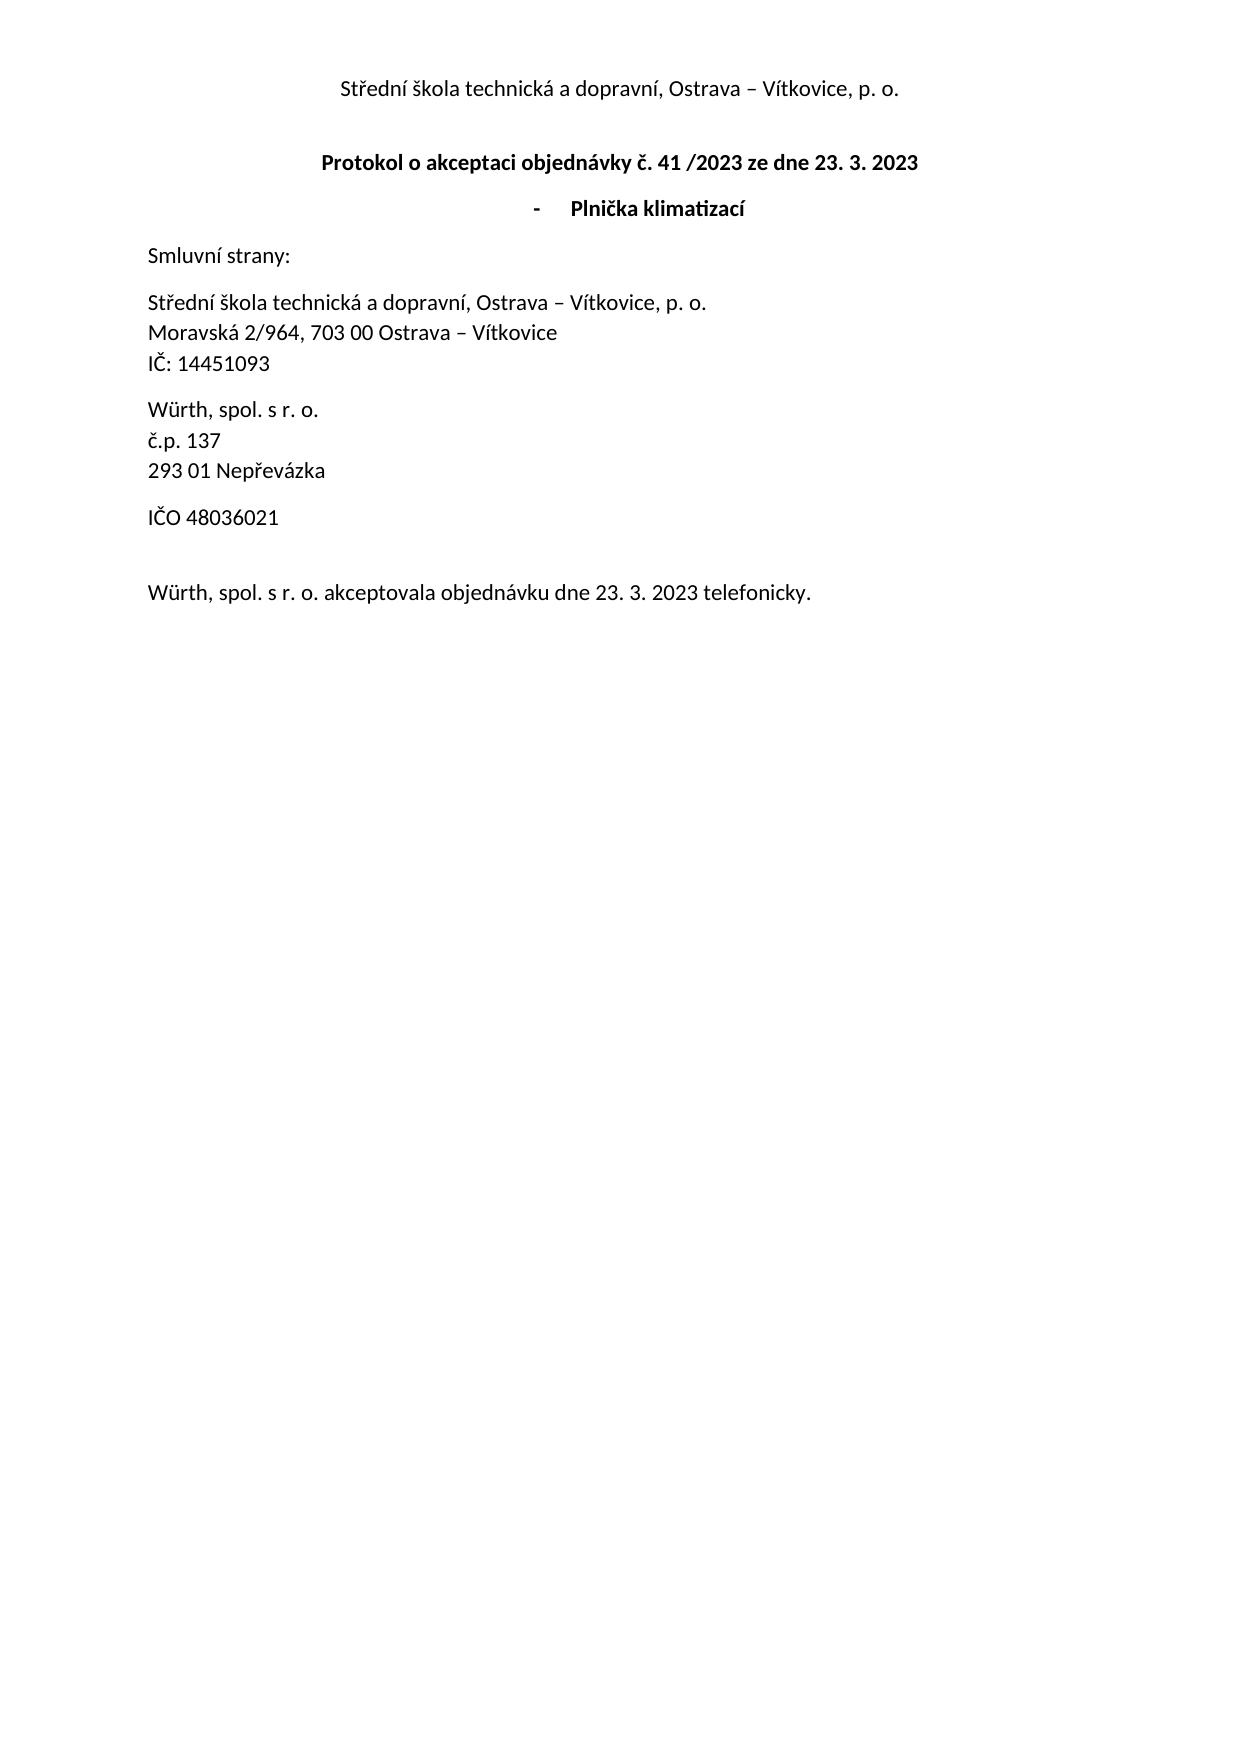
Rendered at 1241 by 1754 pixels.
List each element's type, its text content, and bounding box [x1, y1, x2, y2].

text Střední škola technická a dopravní, Ostrava – Vítkovice, p. o. Moravská 2/964, 703 00 Ostrava – Vítkovice IČ: 14451093 [148, 288, 1093, 377]
text Protokol o akceptaci objednávky č. 41 /2023 ze dne 23. 3. 2023 [148, 148, 1093, 176]
text Würth, spol. s r. o. č.p. 137 293 01 Nepřevázka [148, 396, 1093, 484]
list Plnička klimatizací [185, 194, 1093, 222]
text Würth, spol. s r. o. akceptovala objednávku dne 23. 3. 2023 telefonicky. [148, 550, 1093, 606]
text Smluvní strany: [148, 241, 1093, 269]
text IČO 48036021 [148, 503, 1093, 531]
